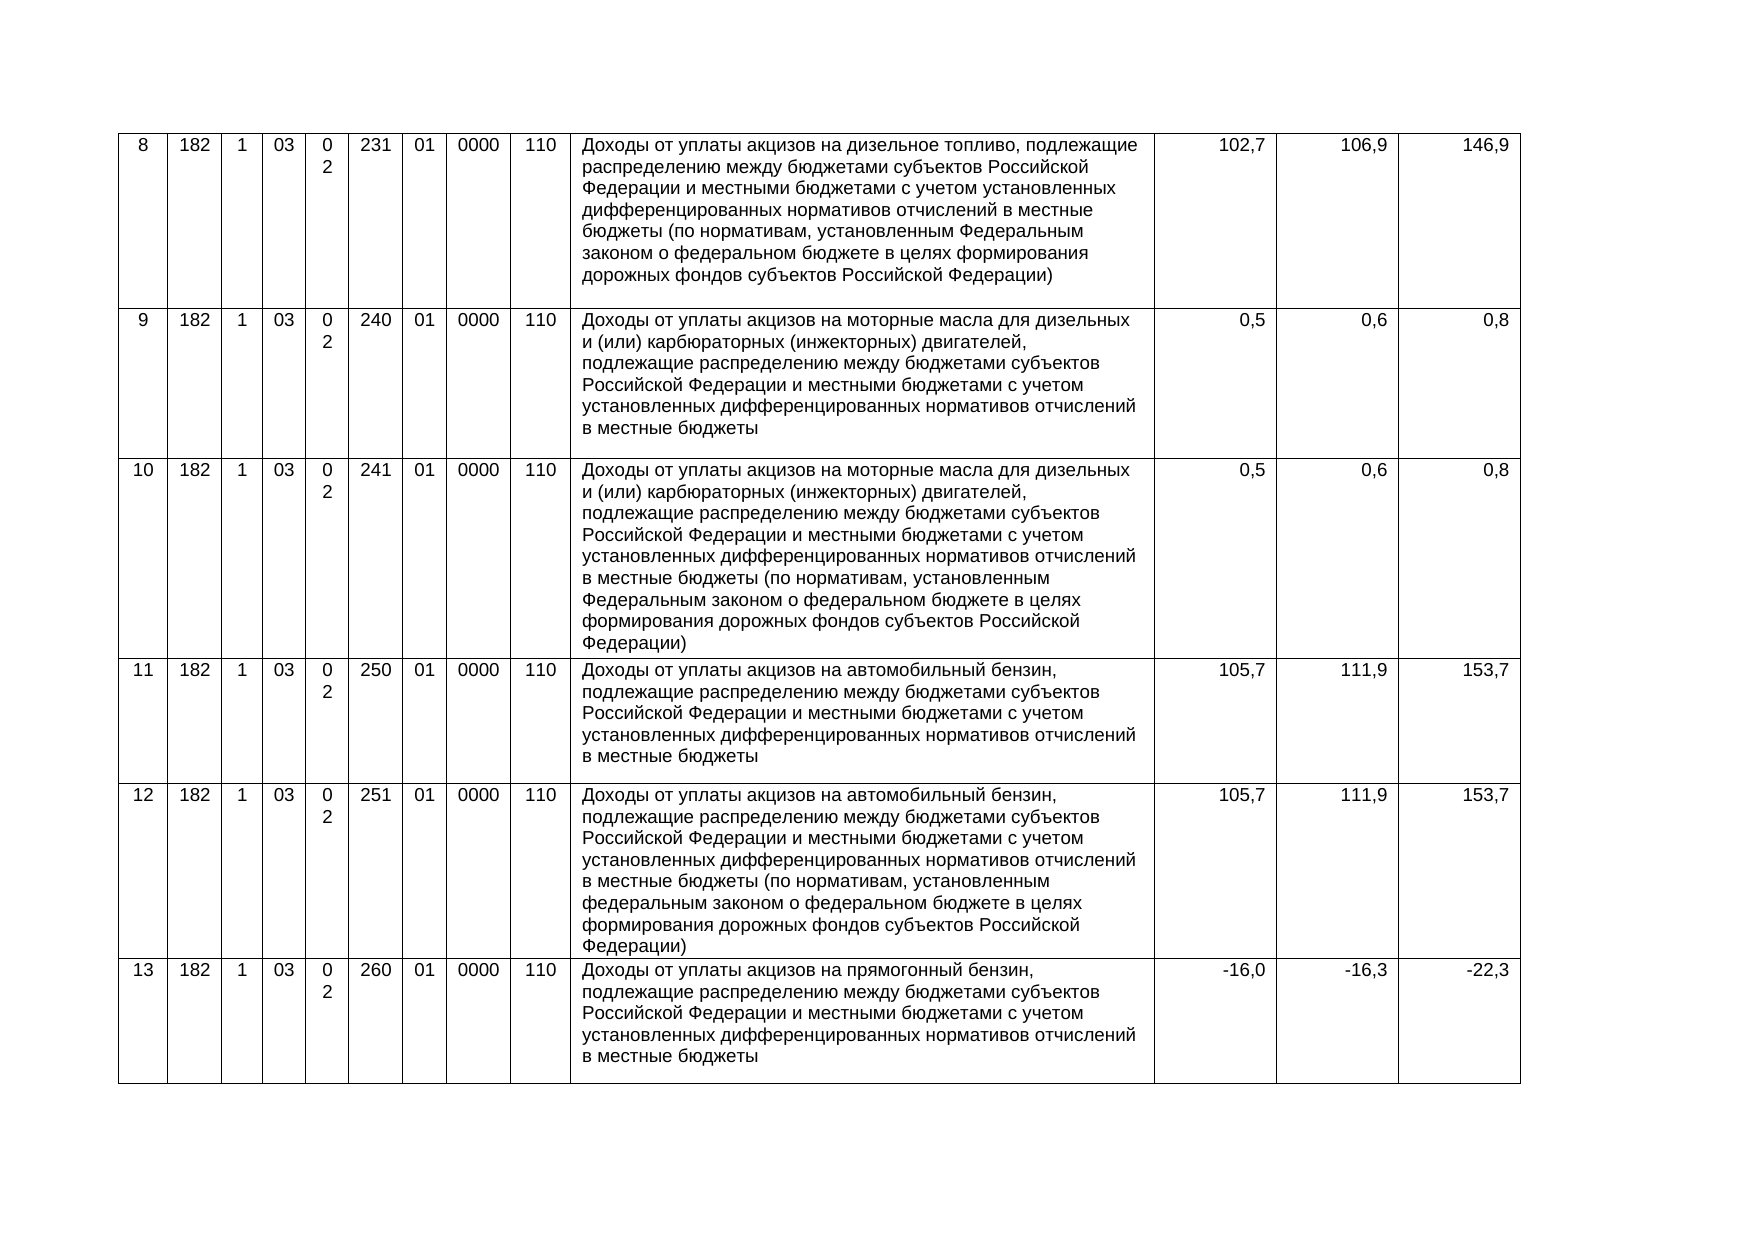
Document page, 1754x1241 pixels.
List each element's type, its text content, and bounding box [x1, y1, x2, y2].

table_cell 111,9 [1277, 784, 1398, 958]
table_cell 110 [511, 959, 570, 1083]
table_cell 01 [403, 659, 446, 783]
table_cell 10 [119, 459, 167, 658]
table_cell 231 [349, 134, 402, 308]
table_cell 110 [511, 134, 570, 308]
table_cell 02 [306, 134, 348, 308]
table_cell 250 [349, 659, 402, 783]
table_cell Доходы от уплаты акцизов на дизельное топливо, подлежащие распределению между бюджетами субъектов Российской Федерации и местными бюджетами с учетом установленных дифференцированных нормативов отчислений в местные бюджеты (по нормативам, установленным Федеральным законом о федеральном бюджете в целях формирования дорожных фондов субъектов Российской Федерации) [571, 134, 1154, 308]
table_cell 03 [263, 134, 305, 308]
table_cell 0000 [447, 459, 510, 658]
table_cell 111,9 [1277, 659, 1398, 783]
table_cell 0,5 [1155, 309, 1276, 458]
table_cell 241 [349, 459, 402, 658]
table_cell Доходы от уплаты акцизов на моторные масла для дизельных и (или) карбюраторных (инжекторных) двигателей, подлежащие распределению между бюджетами субъектов Российской Федерации и местными бюджетами с учетом установленных дифференцированных нормативов отчислений в местные бюджеты [571, 309, 1154, 458]
table_cell 105,7 [1155, 784, 1276, 958]
table_cell 1 [222, 459, 262, 658]
table_cell 0000 [447, 659, 510, 783]
table_cell 02 [306, 959, 348, 1083]
table_cell Доходы от уплаты акцизов на автомобильный бензин, подлежащие распределению между бюджетами субъектов Российской Федерации и местными бюджетами с учетом установленных дифференцированных нормативов отчислений в местные бюджеты [571, 659, 1154, 783]
table_cell 182 [168, 959, 221, 1083]
table_cell 03 [263, 309, 305, 458]
table_cell 12 [119, 784, 167, 958]
table_cell 0000 [447, 134, 510, 308]
table_cell 0,8 [1399, 459, 1520, 658]
table_cell 03 [263, 959, 305, 1083]
table_cell -16,3 [1277, 959, 1398, 1083]
table_cell 03 [263, 659, 305, 783]
table_cell 110 [511, 659, 570, 783]
table_cell 0,6 [1277, 309, 1398, 458]
table_cell 11 [119, 659, 167, 783]
table_cell 03 [263, 459, 305, 658]
table_cell 02 [306, 309, 348, 458]
table_cell 1 [222, 309, 262, 458]
table_cell 1 [222, 959, 262, 1083]
table_cell 0,6 [1277, 459, 1398, 658]
table_cell 0,5 [1155, 459, 1276, 658]
table_cell 251 [349, 784, 402, 958]
table_cell 0000 [447, 784, 510, 958]
table_cell 01 [403, 309, 446, 458]
table_cell 01 [403, 134, 446, 308]
table_cell 182 [168, 659, 221, 783]
table_cell 8 [119, 134, 167, 308]
table_cell -16,0 [1155, 959, 1276, 1083]
table_cell 9 [119, 309, 167, 458]
table_cell 102,7 [1155, 134, 1276, 308]
table_cell 106,9 [1277, 134, 1398, 308]
table_cell 13 [119, 959, 167, 1083]
table_cell Доходы от уплаты акцизов на автомобильный бензин, подлежащие распределению между бюджетами субъектов Российской Федерации и местными бюджетами с учетом установленных дифференцированных нормативов отчислений в местные бюджеты (по нормативам, установленным федеральным законом о федеральном бюджете в целях формирования дорожных фондов субъектов Российской Федерации) [571, 784, 1154, 958]
table_cell 0000 [447, 309, 510, 458]
table_cell 182 [168, 784, 221, 958]
table_cell 146,9 [1399, 134, 1520, 308]
table_cell 260 [349, 959, 402, 1083]
table_cell Доходы от уплаты акцизов на прямогонный бензин, подлежащие распределению между бюджетами субъектов Российской Федерации и местными бюджетами с учетом установленных дифференцированных нормативов отчислений в местные бюджеты [571, 959, 1154, 1083]
table_cell 153,7 [1399, 659, 1520, 783]
table_cell 105,7 [1155, 659, 1276, 783]
table_cell 0000 [447, 959, 510, 1083]
table_cell 01 [403, 784, 446, 958]
table_cell 110 [511, 459, 570, 658]
table_cell 1 [222, 659, 262, 783]
table_cell 03 [263, 784, 305, 958]
table_cell -22,3 [1399, 959, 1520, 1083]
table_cell 182 [168, 459, 221, 658]
table_cell 02 [306, 784, 348, 958]
table_cell 02 [306, 659, 348, 783]
table_cell 153,7 [1399, 784, 1520, 958]
table_cell 182 [168, 134, 221, 308]
table_cell 110 [511, 309, 570, 458]
table_cell 0,8 [1399, 309, 1520, 458]
table_cell 1 [222, 784, 262, 958]
table_cell 01 [403, 459, 446, 658]
table_cell 240 [349, 309, 402, 458]
table_cell Доходы от уплаты акцизов на моторные масла для дизельных и (или) карбюраторных (инжекторных) двигателей, подлежащие распределению между бюджетами субъектов Российской Федерации и местными бюджетами с учетом установленных дифференцированных нормативов отчислений в местные бюджеты (по нормативам, установленным Федеральным законом о федеральном бюджете в целях формирования дорожных фондов субъектов Российской Федерации) [571, 459, 1154, 658]
table_cell 182 [168, 309, 221, 458]
table_cell 110 [511, 784, 570, 958]
table_cell 02 [306, 459, 348, 658]
table_cell 01 [403, 959, 446, 1083]
table_cell 1 [222, 134, 262, 308]
